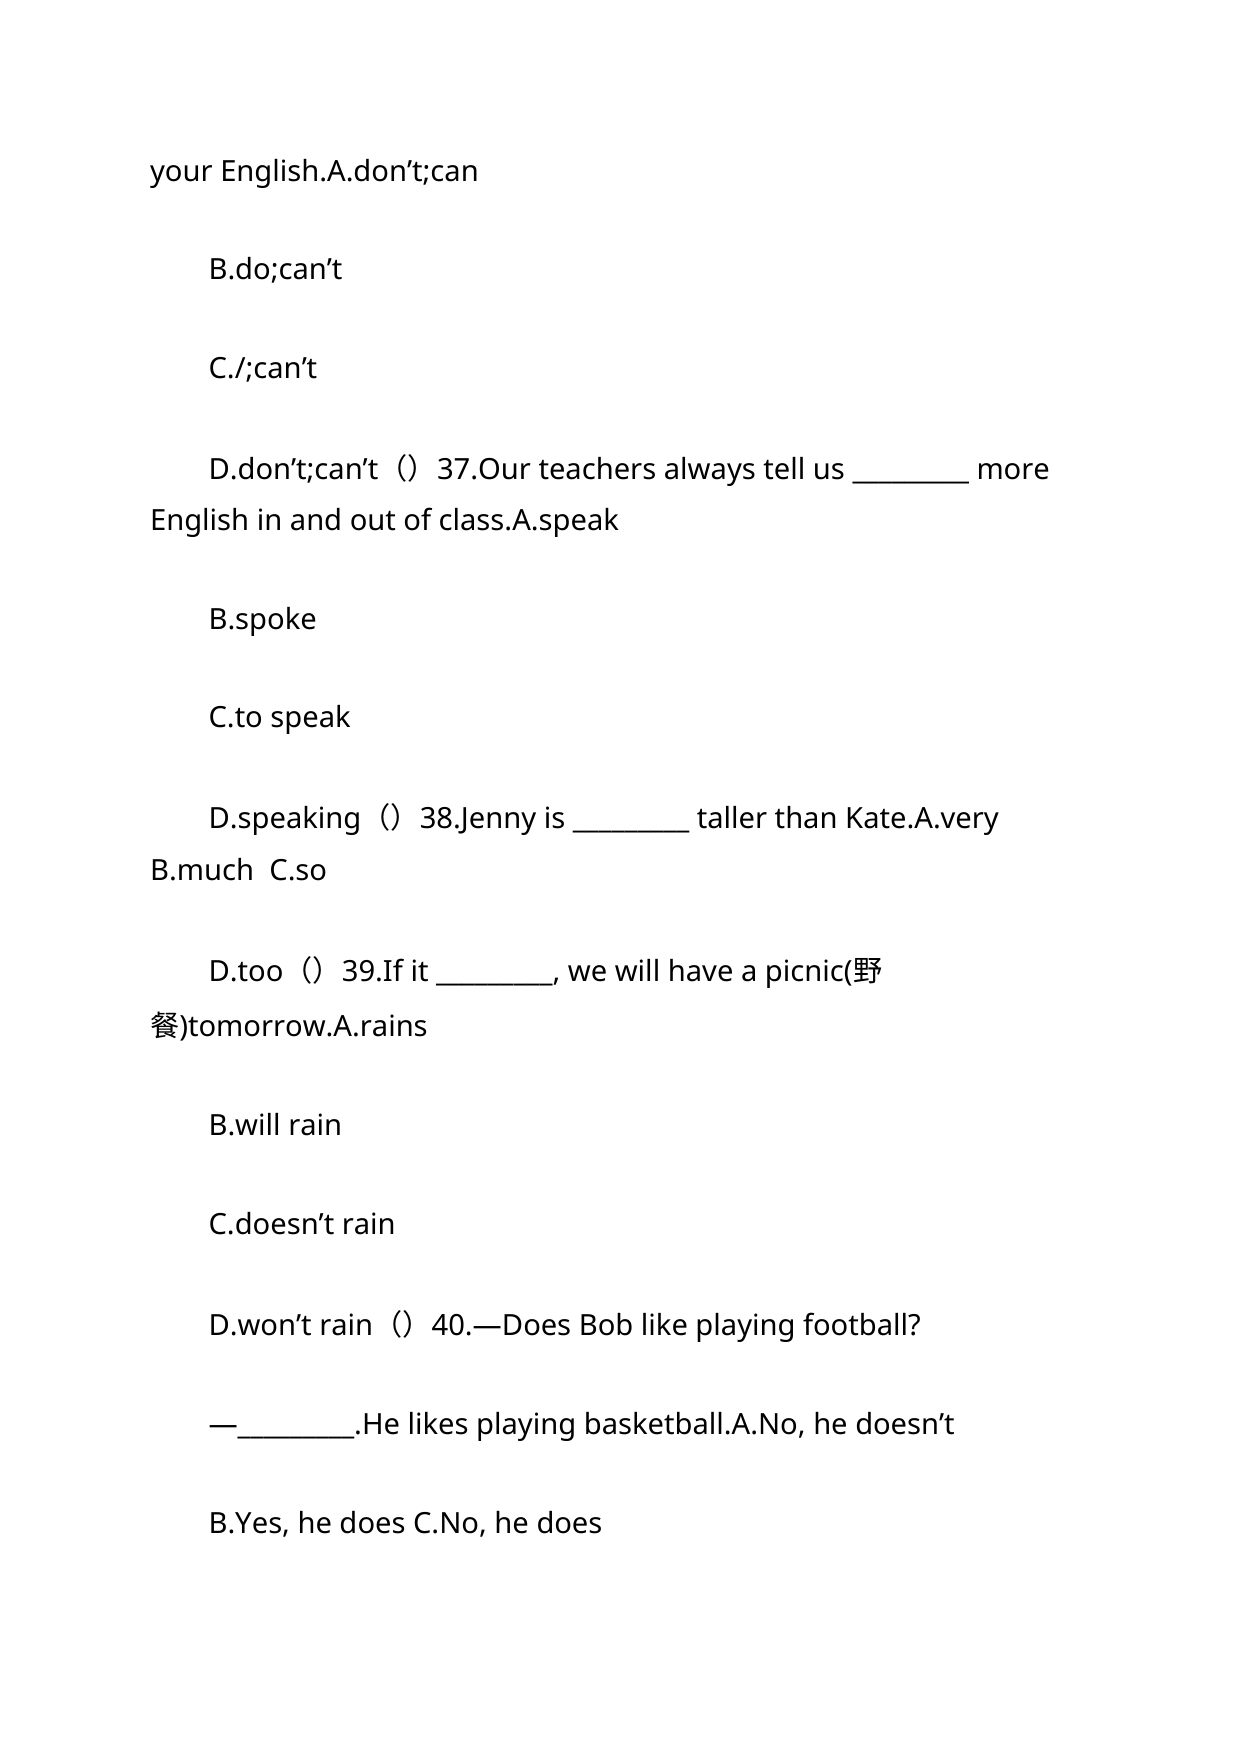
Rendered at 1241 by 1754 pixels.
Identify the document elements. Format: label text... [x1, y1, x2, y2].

text —_________.He likes playing basketball.A.No, he doesn’t [150, 1403, 1090, 1443]
text B.do;can’t [150, 248, 1090, 288]
text B.Yes, he does C.No, he does [150, 1502, 1090, 1542]
text C.to speak [150, 696, 1090, 736]
text D.won’t rain（）40.—Does Bob like playing football? [150, 1301, 1090, 1344]
text D.speaking（）38.Jenny is _________ taller than Kate.A.very B.much C.so [150, 795, 1090, 889]
text C.doesn’t rain [150, 1203, 1090, 1243]
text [150, 150, 1090, 190]
text B.will rain [150, 1104, 1090, 1144]
text D.too（）39.If it _________, we will have a picnic(野餐)tomorrow.A.rains [150, 948, 1090, 1045]
text D.don’t;can’t（）37.Our teachers always tell us _________ more English in and out of class.A.speak [150, 445, 1090, 539]
text C./;can’t [150, 347, 1090, 387]
text B.spoke [150, 598, 1090, 638]
